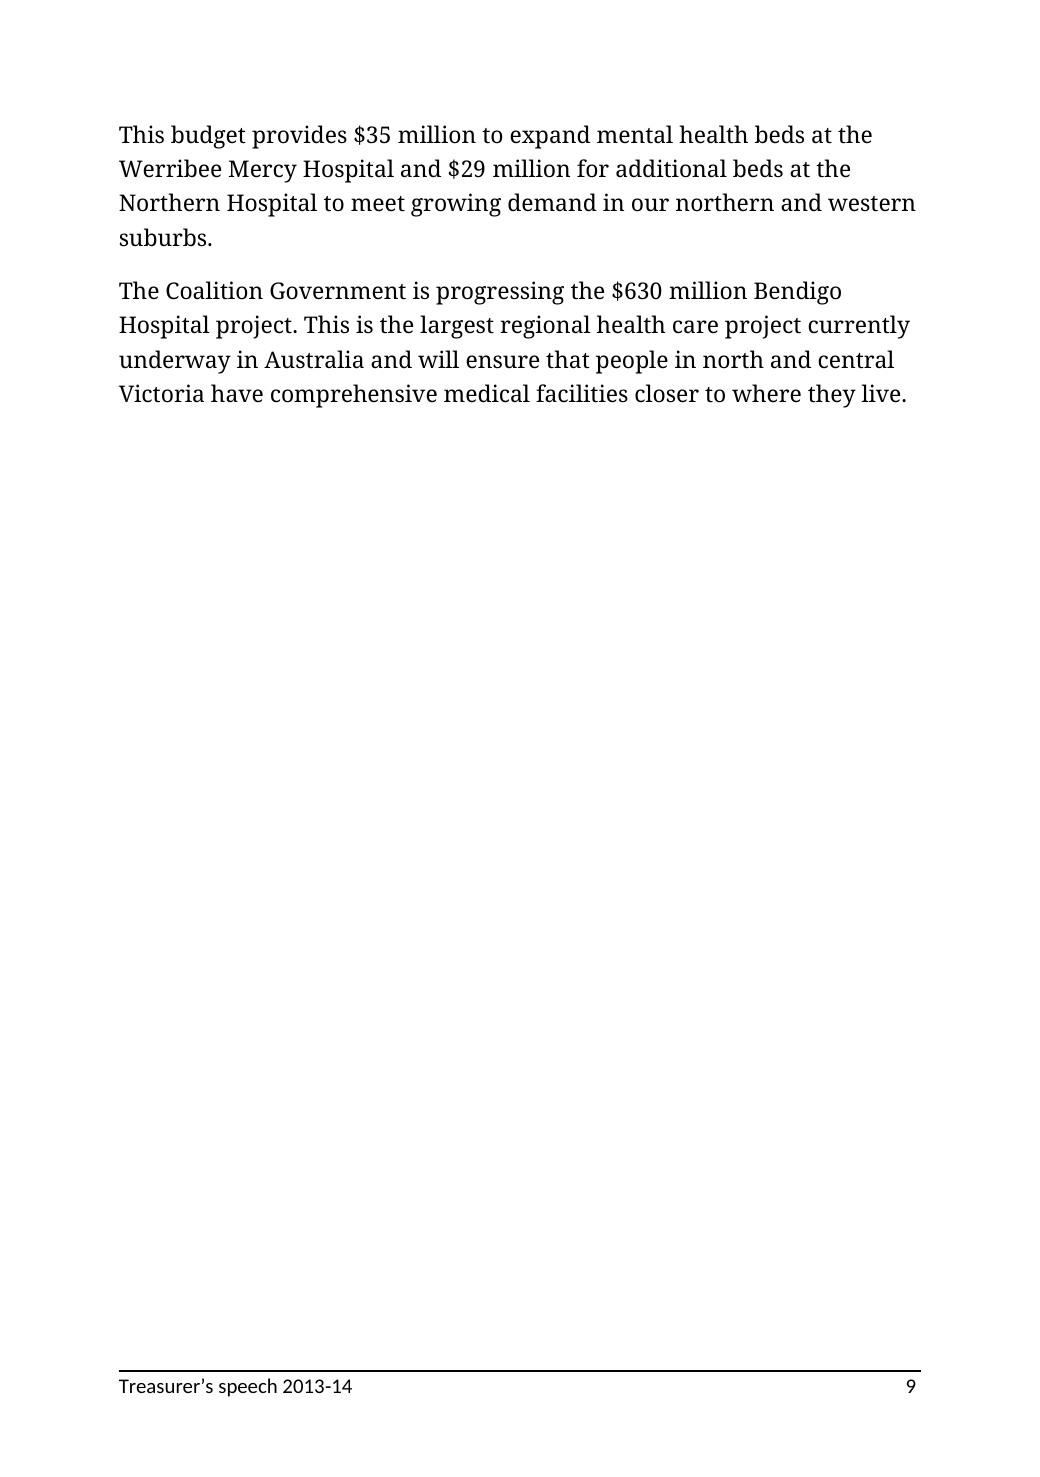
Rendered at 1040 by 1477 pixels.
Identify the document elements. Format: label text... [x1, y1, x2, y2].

text The Coalition Government is progressing the $630 million Bendigo Hospital project. This is the largest regional health care project currently underway in Australia and will ensure that people in north and central Victoria have comprehensive medical facilities closer to where they live. [118, 275, 921, 409]
text This budget provides $35 million to expand mental health beds at the Werribee Mercy Hospital and $29 million for additional beds at the Northern Hospital to meet growing demand in our northern and western suburbs. [118, 118, 921, 253]
